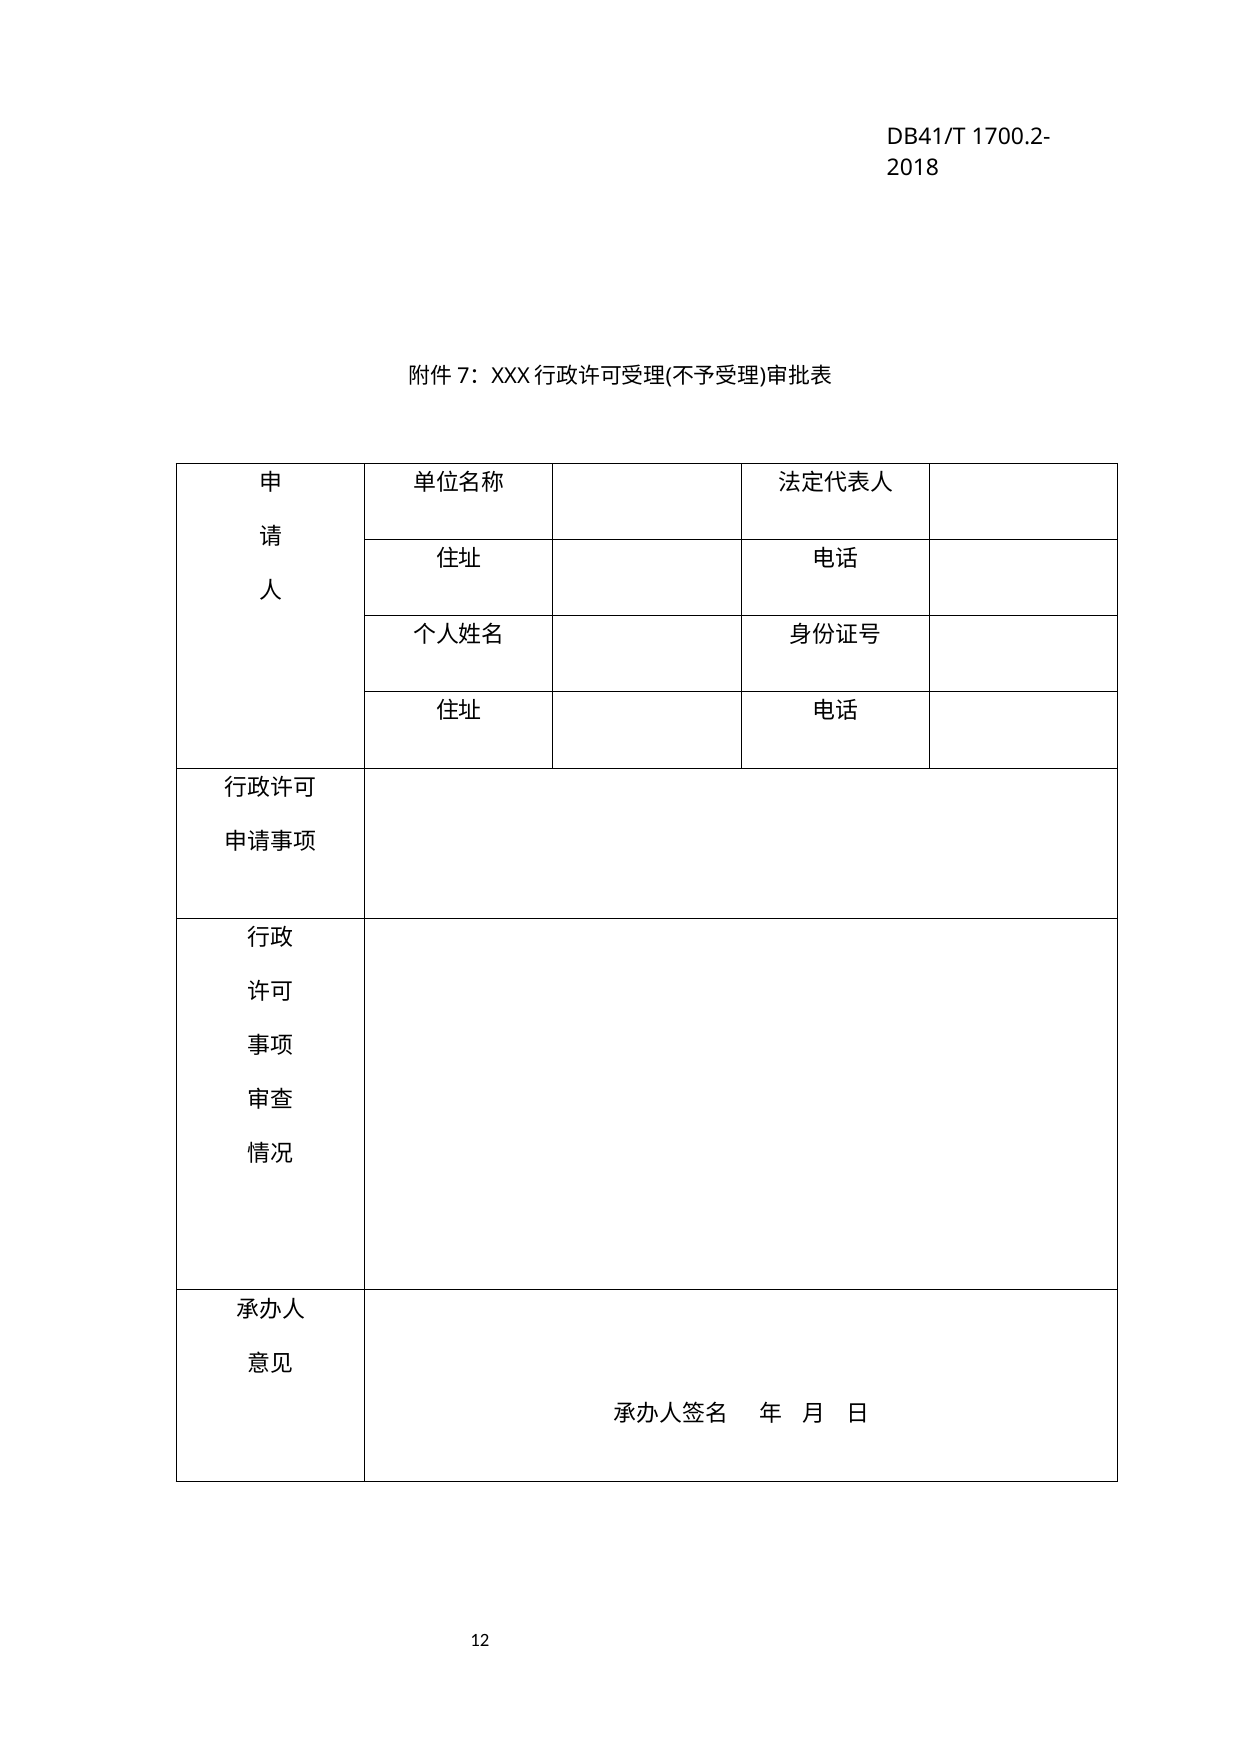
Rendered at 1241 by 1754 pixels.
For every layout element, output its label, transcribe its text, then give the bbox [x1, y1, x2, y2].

table_cell [553, 692, 741, 767]
table_cell 承办人 意见 [177, 1290, 364, 1481]
table_cell 住址 [365, 540, 552, 615]
table_header 法定代表人 [742, 464, 929, 539]
table_header [930, 464, 1117, 539]
table_cell 电话 [742, 540, 929, 615]
table_header [553, 464, 741, 539]
table_cell [553, 616, 741, 691]
table_cell [365, 769, 1117, 917]
table_cell [553, 540, 741, 615]
table_cell 行政许可 申请事项 [177, 769, 364, 917]
table_cell [930, 616, 1117, 691]
table_cell 身份证号 [742, 616, 929, 691]
table_header 单位名称 [365, 464, 552, 539]
table_cell 行政 许可 事项 审查 情况 [177, 919, 364, 1289]
text 附件7：XXX行政许可受理(不予受理)审批表 [187, 358, 1053, 390]
table_cell [930, 540, 1117, 615]
table_cell 电话 [742, 692, 929, 767]
table_cell 承办人签名 年 月 日 [365, 1290, 1117, 1481]
table_header 申 请 人 [177, 464, 364, 767]
table_cell [930, 692, 1117, 767]
table_cell [365, 919, 1117, 1289]
table_cell 个人姓名 [365, 616, 552, 691]
table_cell 住址 [365, 692, 552, 767]
